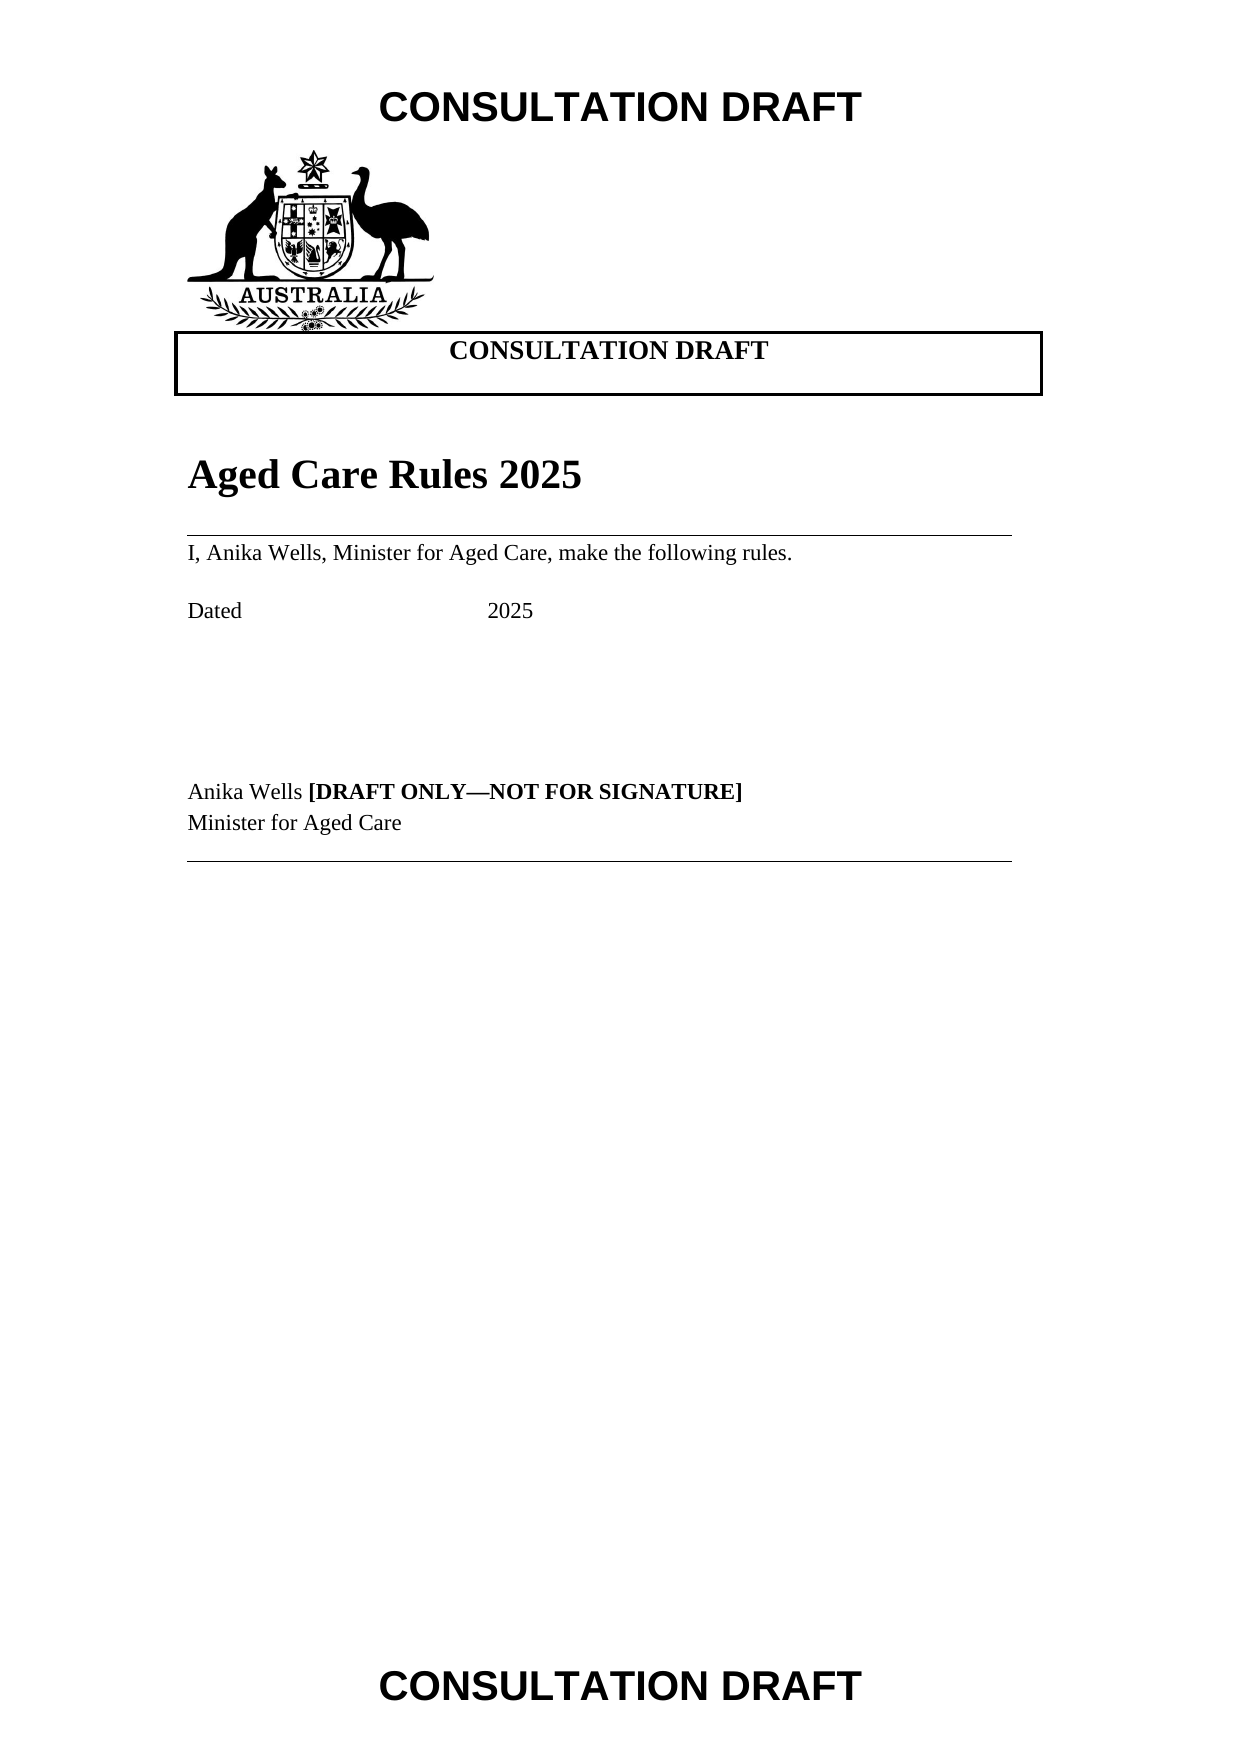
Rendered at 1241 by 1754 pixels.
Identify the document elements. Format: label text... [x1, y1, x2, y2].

text Minister for Aged Care [187, 804, 1012, 861]
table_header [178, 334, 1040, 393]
picture [187, 150, 434, 331]
text I, Anika Wells, Minister for Aged Care, make the following rules. [187, 536, 1012, 566]
text Aged Care Rules 2025 [187, 450, 1053, 498]
text Anika Wells [DRAFT ONLY—NOT FOR SIGNATURE] [187, 773, 1012, 804]
text Dated 2025 [187, 597, 1012, 623]
